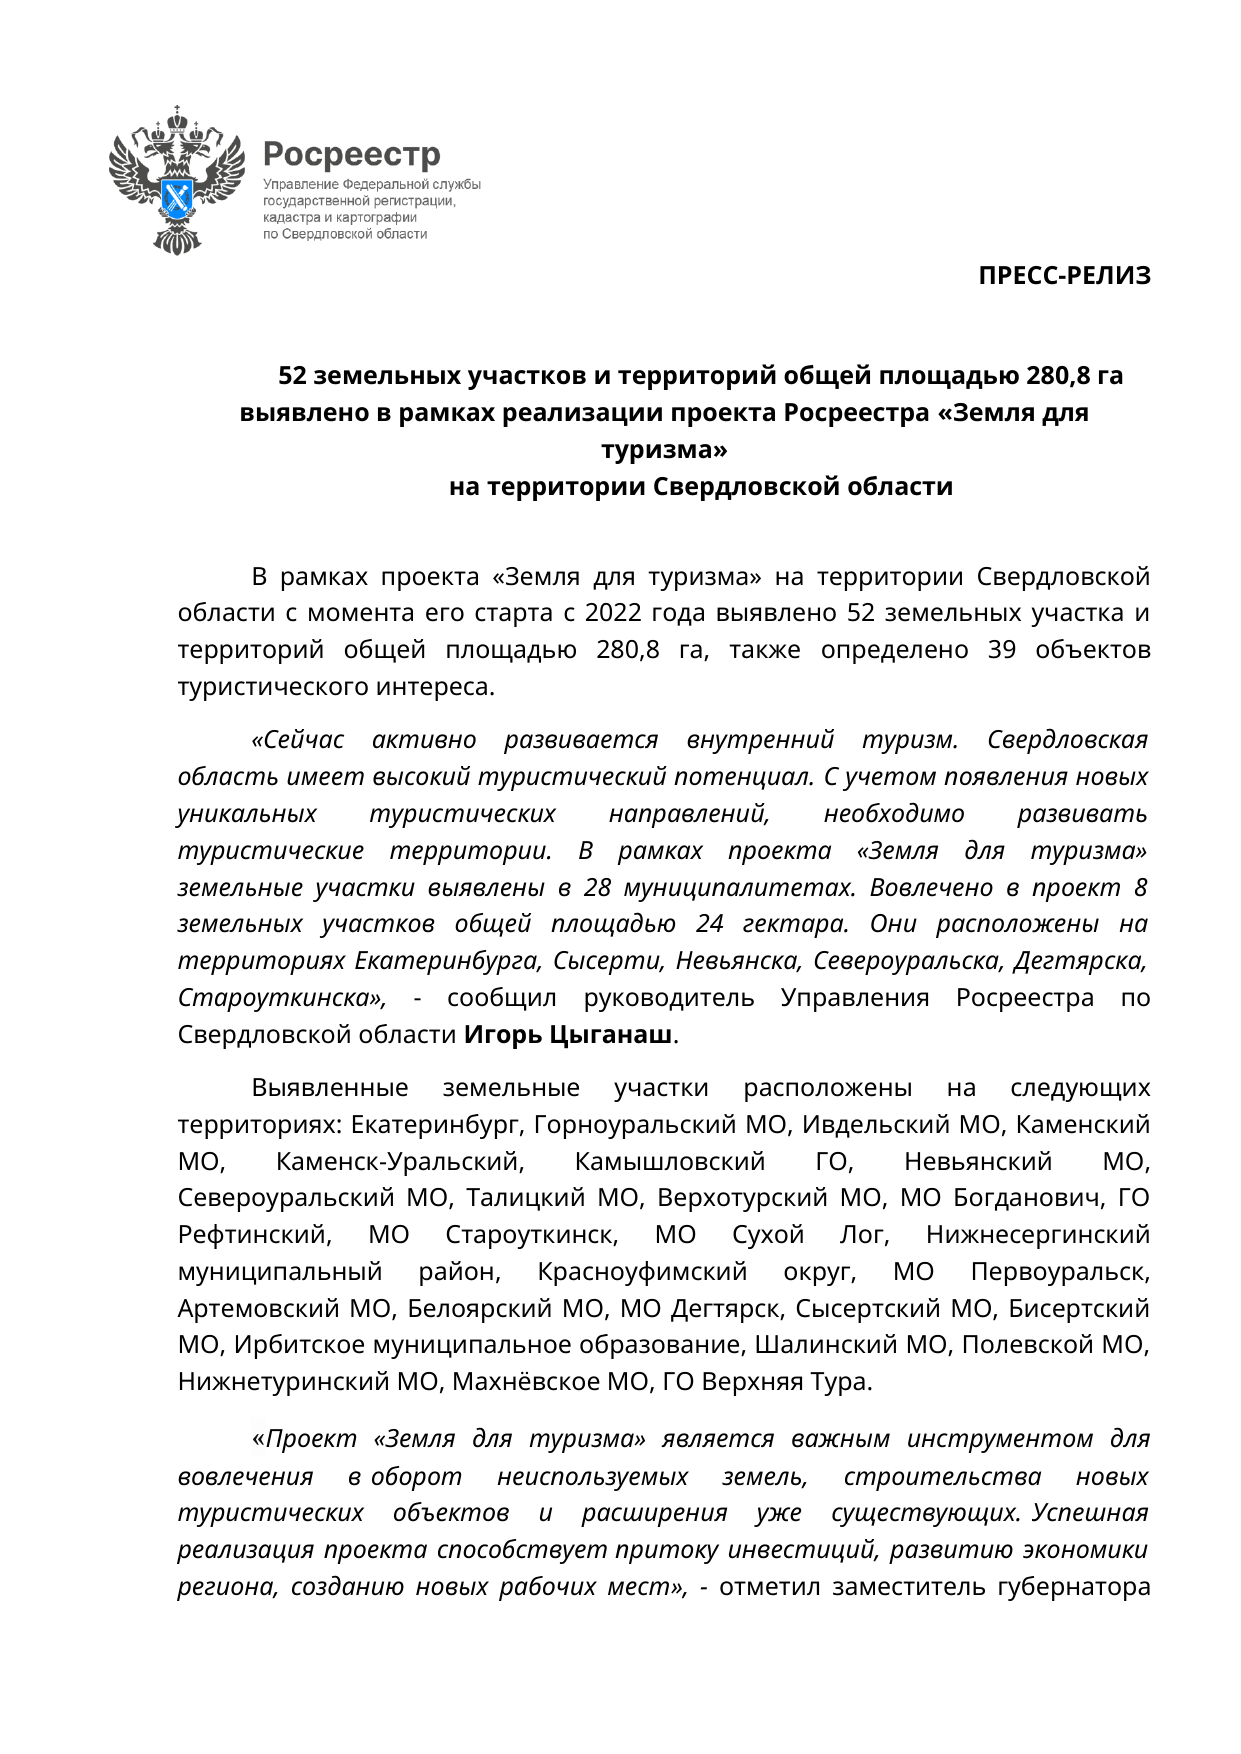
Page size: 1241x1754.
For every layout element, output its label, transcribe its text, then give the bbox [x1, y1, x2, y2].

text В рамках проекта «Земля для туризма» на территории Свердловской области с момента его старта с 2022 года выявлено 52 земельных участка и территорий общей площадью 280,8 га, также определено 39 объектов туристического интереса. [177, 558, 1152, 703]
picture [109, 105, 551, 266]
text Выявленные земельные участки расположены на следующих территориях: Екатеринбург, Горноуральский МО, Ивдельский МО, Каменский МО, Каменск-Уральский, Камышловский ГО, Невьянский МО, Североуральский МО, Талицкий МО, Верхотурский МО, МО Богданович, ГО Рефтинский, МО Староуткинск, МО Сухой Лог, Нижнесергинский муниципальный район, Красноуфимский округ, МО Первоуральск, Артемовский МО, Белоярский МО, МО Дегтярск, Сысертский МО, Бисертский МО, Ирбитское муниципальное образование, Шалинский МО, Полевской МО, Нижнетуринский МО, Махнёвское МО, ГО Верхняя Тура. [177, 1070, 1152, 1398]
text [177, 1417, 1152, 1603]
text «Сейчас активно развивается внутренний туризм. Свердловская область имеет высокий туристический потенциал. С учетом появления новых уникальных туристических направлений, необходимо развивать туристические территории. В рамках проекта «Земля для туризма» земельные участки выявлены в 28 муниципалитетах. Вовлечено в проект 8 земельных участков общей площадью 24 гектара. Они расположены на территориях Екатеринбурга, Сысерти, Невьянска, Североуральска, Дегтярска, Староуткинска», - сообщил руководитель Управления Росреестра по Свердловской области Игорь Цыганаш. [177, 722, 1152, 1050]
text на территории Свердловской области [177, 468, 1152, 502]
text 52 земельных участков и территорий общей площадью 280,8 га выявлено в рамках реализации проекта Росреестра «Земля для туризма» [177, 358, 1152, 465]
text ПРЕСС-РЕЛИЗ [177, 258, 1152, 292]
